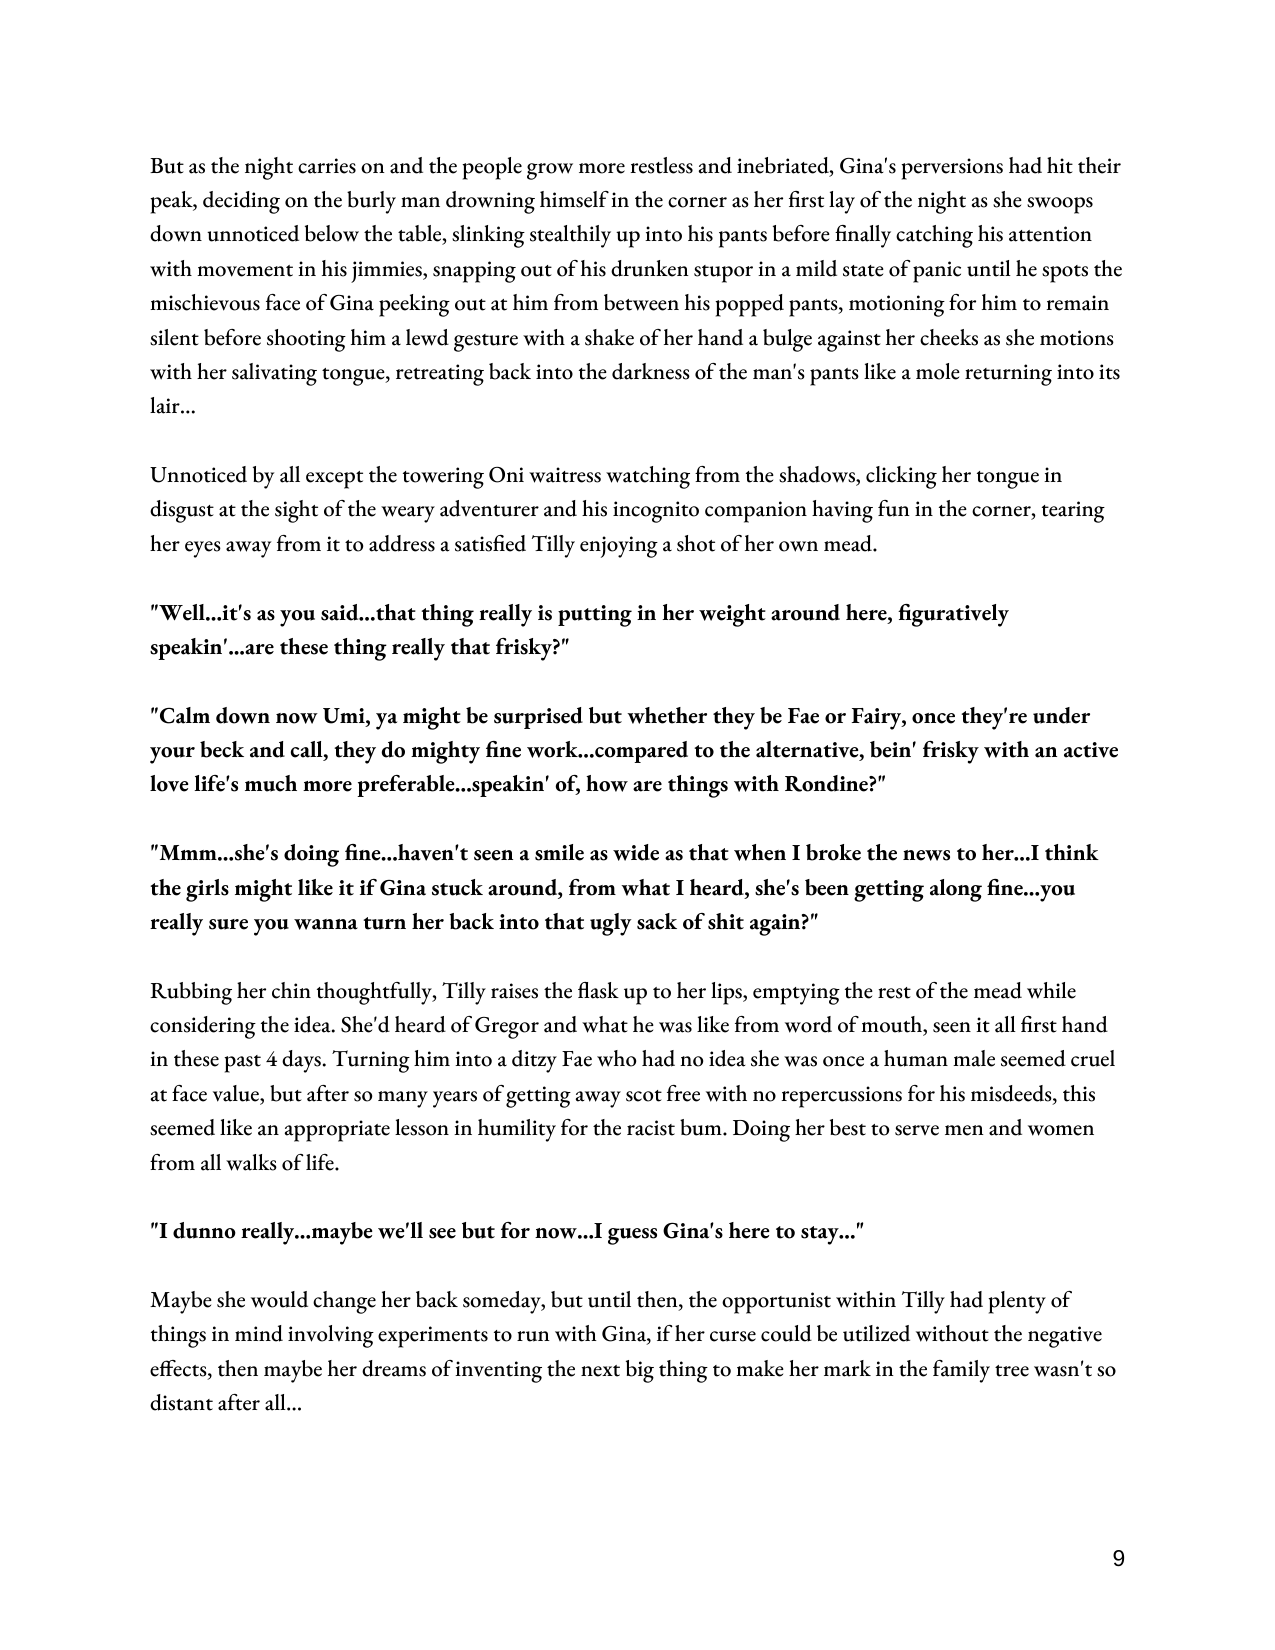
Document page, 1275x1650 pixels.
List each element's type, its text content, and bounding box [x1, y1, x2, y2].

text "I dunno really…maybe we'll see but for now…I guess Gina's here to stay…" [150, 1216, 1125, 1246]
text "Well…it's as you said…that thing really is putting in her weight around here, figuratively speakin'...are these thing really that frisky?" [150, 597, 1125, 661]
text "Mmm…she's doing fine…haven't seen a smile as wide as that when I broke the news to her…I think the girls might like it if Gina stuck around, from what I heard, she's been getting along fine…you really sure you wanna turn her back into that ugly sack of shit again?" [150, 837, 1125, 936]
text "Calm down now Umi, ya might be surprised but whether they be Fae or Fairy, once they're under your beck and call, they do mighty fine work…compared to the alternative, bein' frisky with an active love life's much more preferable…speakin' of, how are things with Rondine?" [150, 700, 1125, 799]
text Maybe she would change her back someday, but until then, the opportunist within Tilly had plenty of things in mind involving experiments to run with Gina, if her curse could be utilized without the negative effects, then maybe her dreams of inventing the next big thing to make her mark in the family tree wasn't so distant after all… [150, 1284, 1125, 1417]
text But as the night carries on and the people grow more restless and inebriated, Gina's perversions had hit their peak, deciding on the burly man drowning himself in the corner as her first lay of the night as she swoops down unnoticed below the table, slinking stealthily up into his pants before finally catching his attention with movement in his jimmies, snapping out of his drunken stupor in a mild state of panic until he spots the mischievous face of Gina peeking out at him from between his popped pants, motioning for him to remain silent before shooting him a lewd gesture with a shake of her hand a bulge against her cheeks as she motions with her salivating tongue, retreating back into the darkness of the man's pants like a mole returning into its lair… [150, 150, 1125, 421]
text Rubbing her chin thoughtfully, Tilly raises the flask up to her lips, emptying the rest of the mead while considering the idea. She'd heard of Gregor and what he was like from word of mouth, seen it all first hand in these past 4 days. Turning him into a ditzy Fae who had no idea she was once a human male seemed cruel at face value, but after so many years of getting away scot free with no repercussions for his misdeeds, this seemed like an appropriate lesson in humility for the racist bum. Doing her best to serve men and women from all walks of life. [150, 975, 1125, 1177]
text Unnoticed by all except the towering Oni waitress watching from the shadows, clicking her tongue in disgust at the sight of the weary adventurer and his incognito companion having fun in the corner, tearing her eyes away from it to address a satisfied Tilly enjoying a shot of her own mead. [150, 459, 1125, 558]
